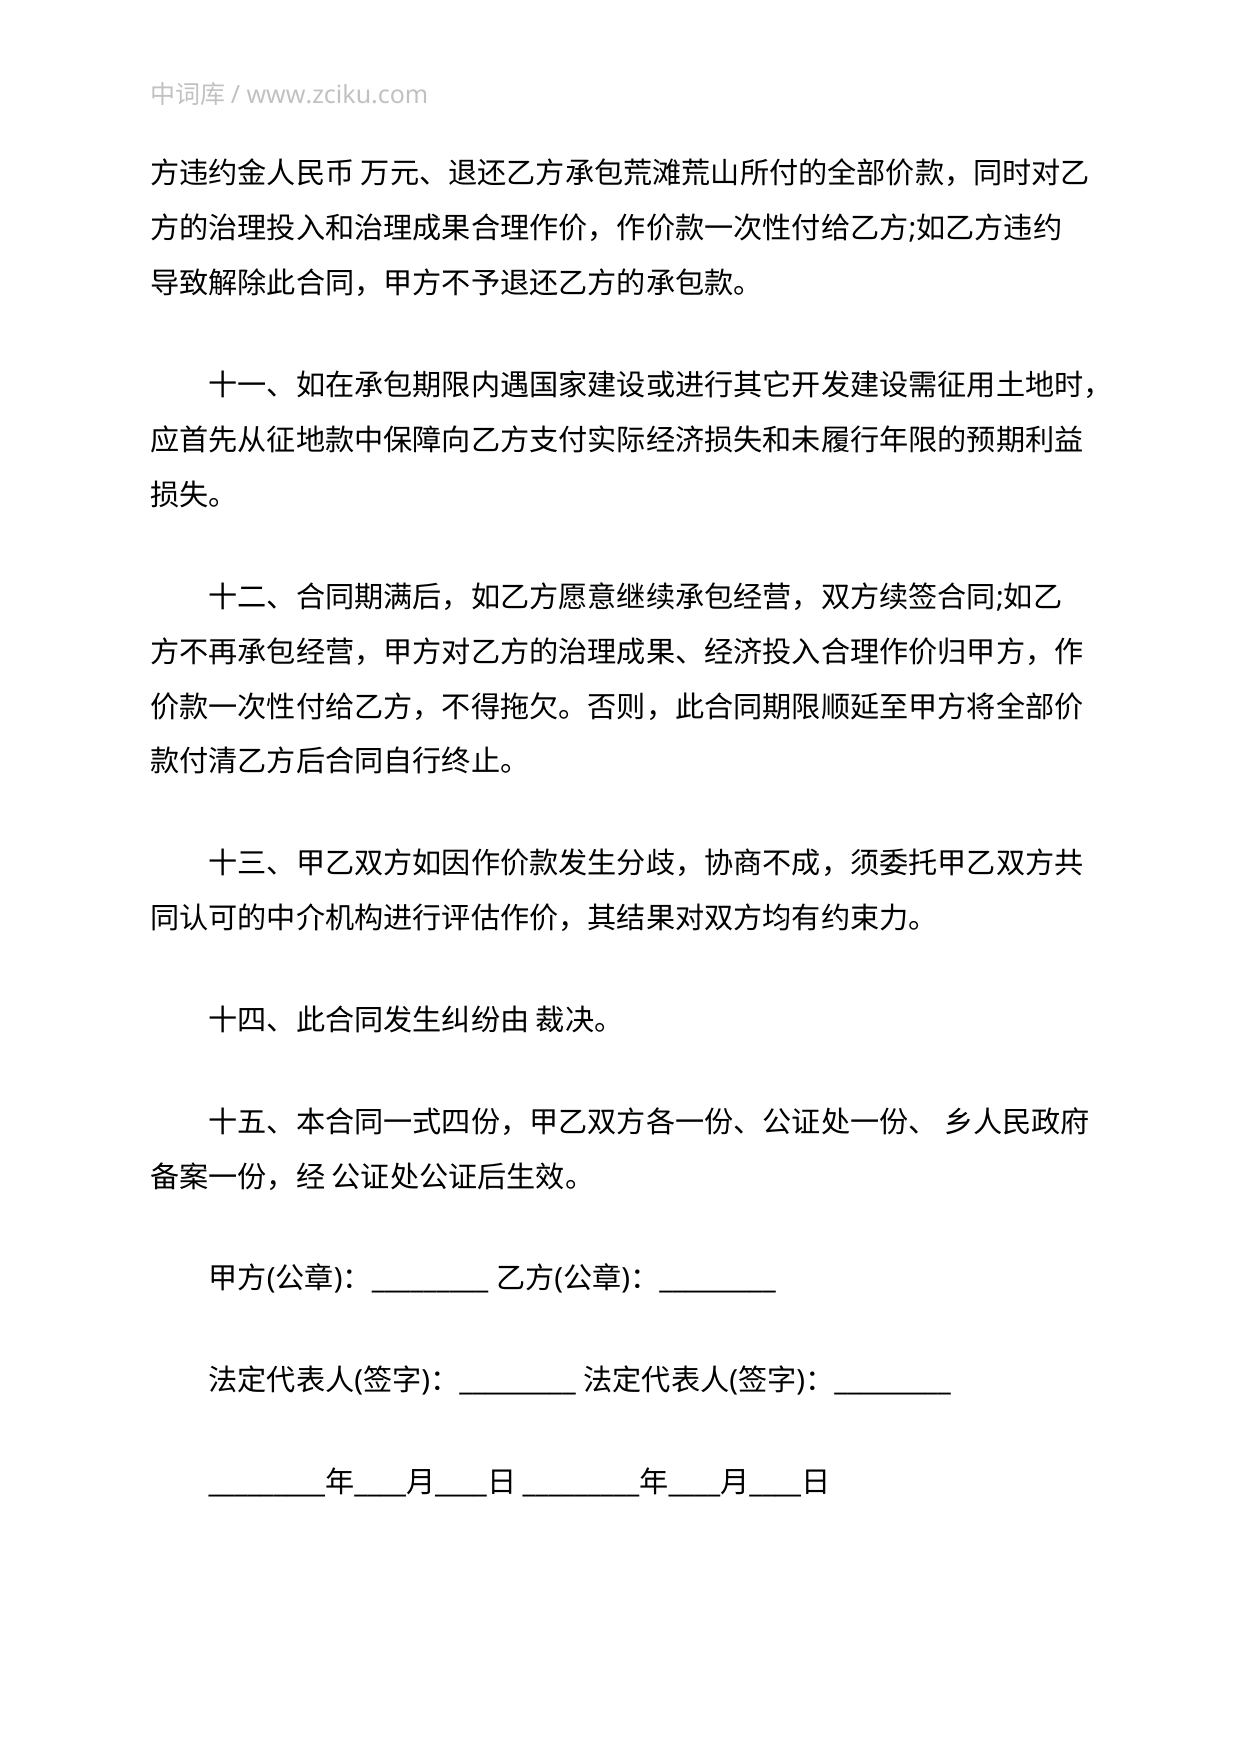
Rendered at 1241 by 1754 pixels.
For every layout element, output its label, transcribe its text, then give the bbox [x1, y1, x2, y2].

text 甲方(公章)：_________ 乙方(公章)：_________ [150, 1255, 1090, 1297]
text 法定代表人(签字)：_________ 法定代表人(签字)：_________ [150, 1357, 1090, 1399]
text 十五、本合同一式四份，甲乙双方各一份、公证处一份、 乡人民政府备案一份，经 公证处公证后生效。 [150, 1098, 1090, 1195]
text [150, 150, 1090, 302]
text 十四、此合同发生纠纷由 裁决。 [150, 996, 1090, 1039]
text _________年____月____日 _________年____月____日 [150, 1459, 1090, 1501]
text 十三、甲乙双方如因作价款发生分歧，协商不成，须委托甲乙双方共同认可的中介机构进行评估作价，其结果对双方均有约束力。 [150, 840, 1090, 937]
text 十一、如在承包期限内遇国家建设或进行其它开发建设需征用土地时，应首先从征地款中保障向乙方支付实际经济损失和未履行年限的预期利益损失。 [150, 362, 1090, 514]
text 十二、合同期满后，如乙方愿意继续承包经营，双方续签合同;如乙方不再承包经营，甲方对乙方的治理成果、经济投入合理作价归甲方，作价款一次性付给乙方，不得拖欠。否则，此合同期限顺延至甲方将全部价款付清乙方后合同自行终止。 [150, 573, 1090, 780]
